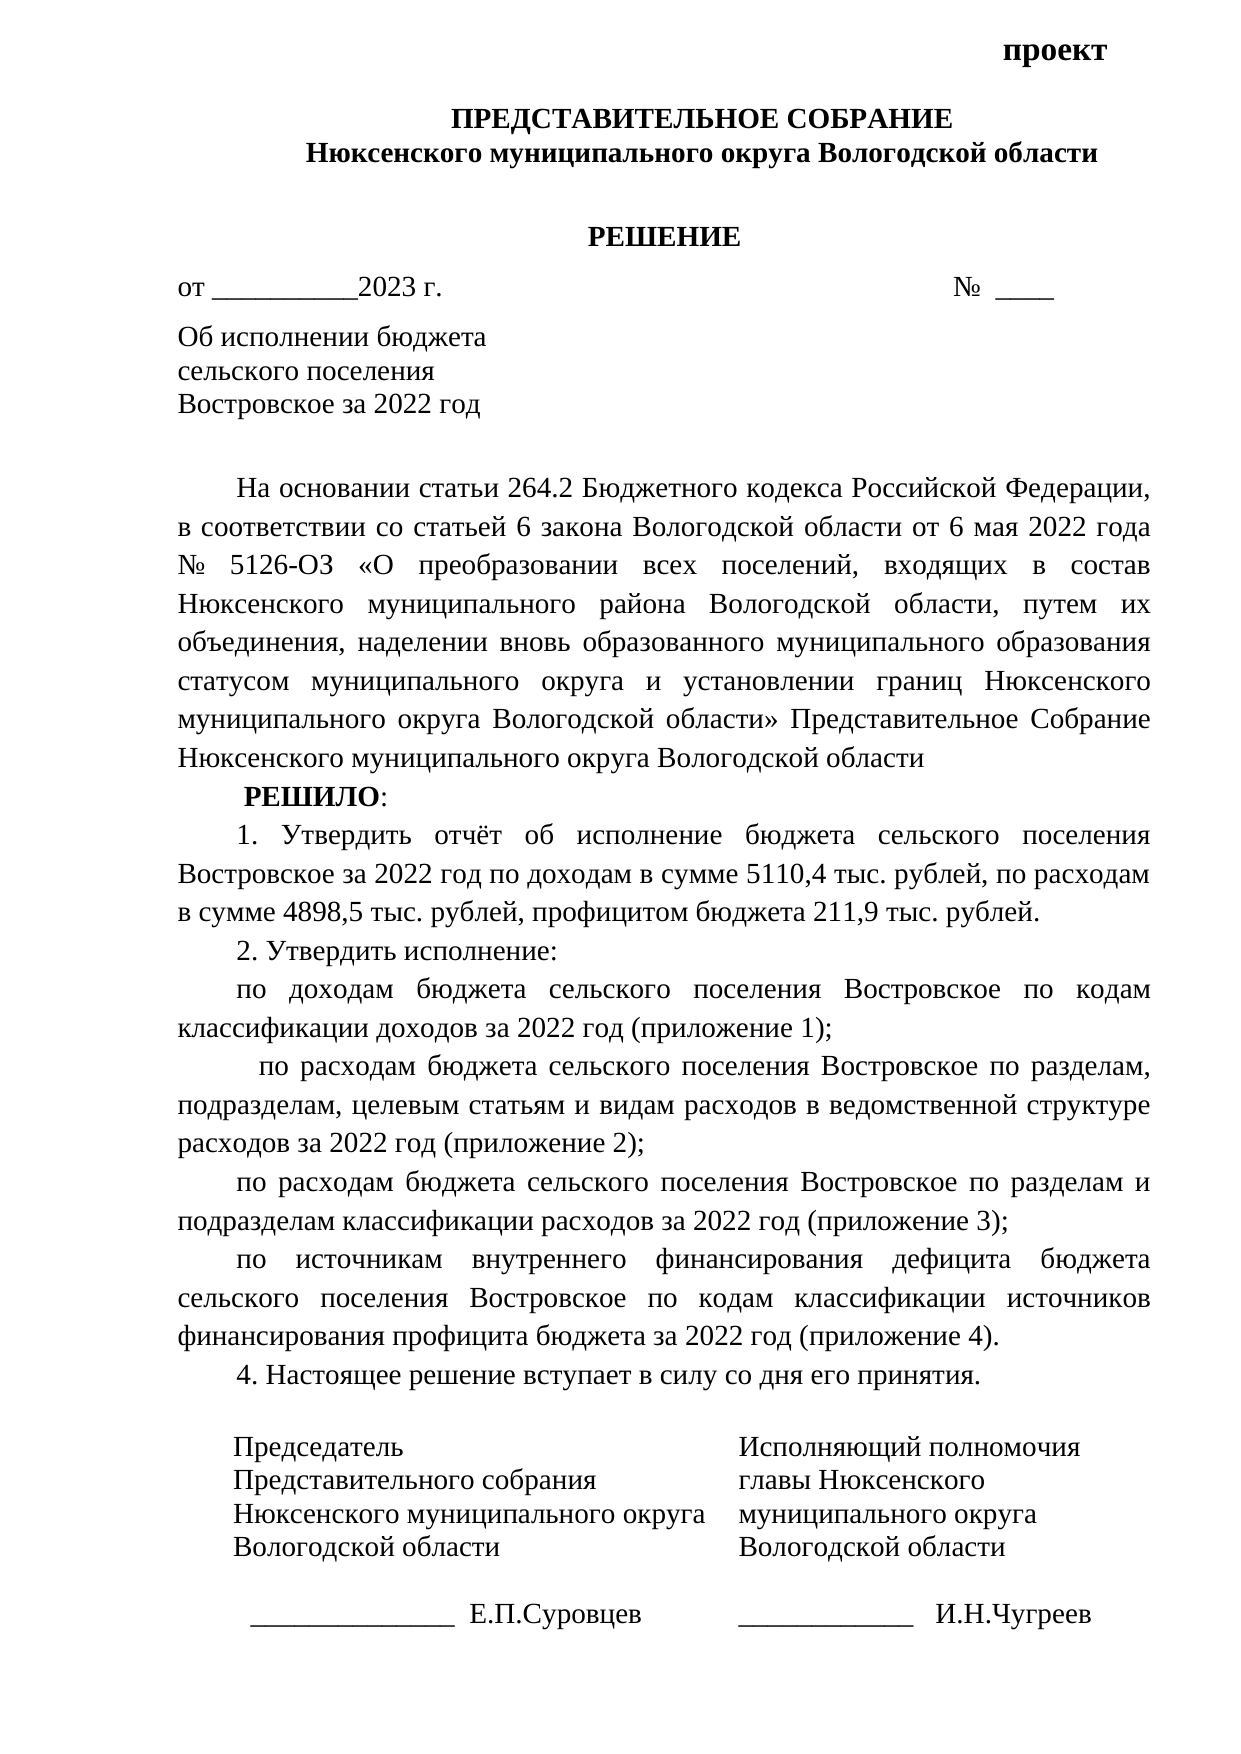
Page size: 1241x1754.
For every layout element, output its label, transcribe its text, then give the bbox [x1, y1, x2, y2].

table_header Председатель Представительного собрания Нюксенского муниципального округа Вологодской области ______________ Е.П.Суровцев [222, 1429, 727, 1664]
text 1. Утвердить отчёт об исполнение бюджета сельского поселения Востровское за 2022 год по доходам в сумме 5110,4 тыс. рублей, по расходам в сумме 4898,5 тыс. рублей, профицитом бюджета 211,9 тыс. рублей. [177, 817, 1152, 928]
text по источникам внутреннего финансирования дефицита бюджета сельского поселения Востровское по кодам классификации источников финансирования профицита бюджета за 2022 год (приложение 4). [177, 1241, 1152, 1352]
text 2. Утвердить исполнение: [177, 933, 1152, 966]
text по расходам бюджета сельского поселения Востровское по разделам, подразделам, целевым статьям и видам расходов в ведомственной структуре расходов за 2022 год (приложение 2); [177, 1048, 1152, 1159]
list проект [222, 29, 1107, 68]
text Востровское за 2022 год [177, 387, 1152, 420]
text сельского поселения [177, 353, 1152, 387]
text по расходам бюджета сельского поселения Востровское по разделам и подразделам классификации расходов за 2022 год (приложение 3); [177, 1164, 1152, 1236]
list ПРЕДСТАВИТЕЛЬНОЕ СОБРАНИЕ [222, 101, 1107, 135]
list Нюксенского муниципального округа Вологодской области [222, 135, 1107, 168]
table_header Исполняющий полномочия главы Нюксенского муниципального округа Вологодской области ____________ И.Н.Чугреев [727, 1429, 1163, 1664]
text по доходам бюджета сельского поселения Востровское по кодам классификации доходов за 2022 год (приложение 1); [177, 971, 1152, 1043]
text На основании статьи 264.2 Бюджетного кодекса Российской Федерации, в соответствии со статьей 6 закона Вологодской области от 6 мая 2022 года № 5126-ОЗ «О преобразовании всех поселений, входящих в состав Нюксенского муниципального района Вологодской области, путем их объединения, наделении вновь образованного муниципального образования статусом муниципального округа и установлении границ Нюксенского муниципального округа Вологодской области» Представительное Собрание Нюксенского муниципального округа Вологодской области [177, 470, 1152, 774]
text от __________2023 г. № ____ [177, 269, 1152, 303]
text РЕШИЛО: [177, 779, 1152, 812]
text 4. Настоящее решение вступает в силу со дня его принятия. [177, 1357, 1152, 1390]
text РЕШЕНИЕ [177, 219, 1152, 252]
text Об исполнении бюджета [177, 319, 1152, 353]
